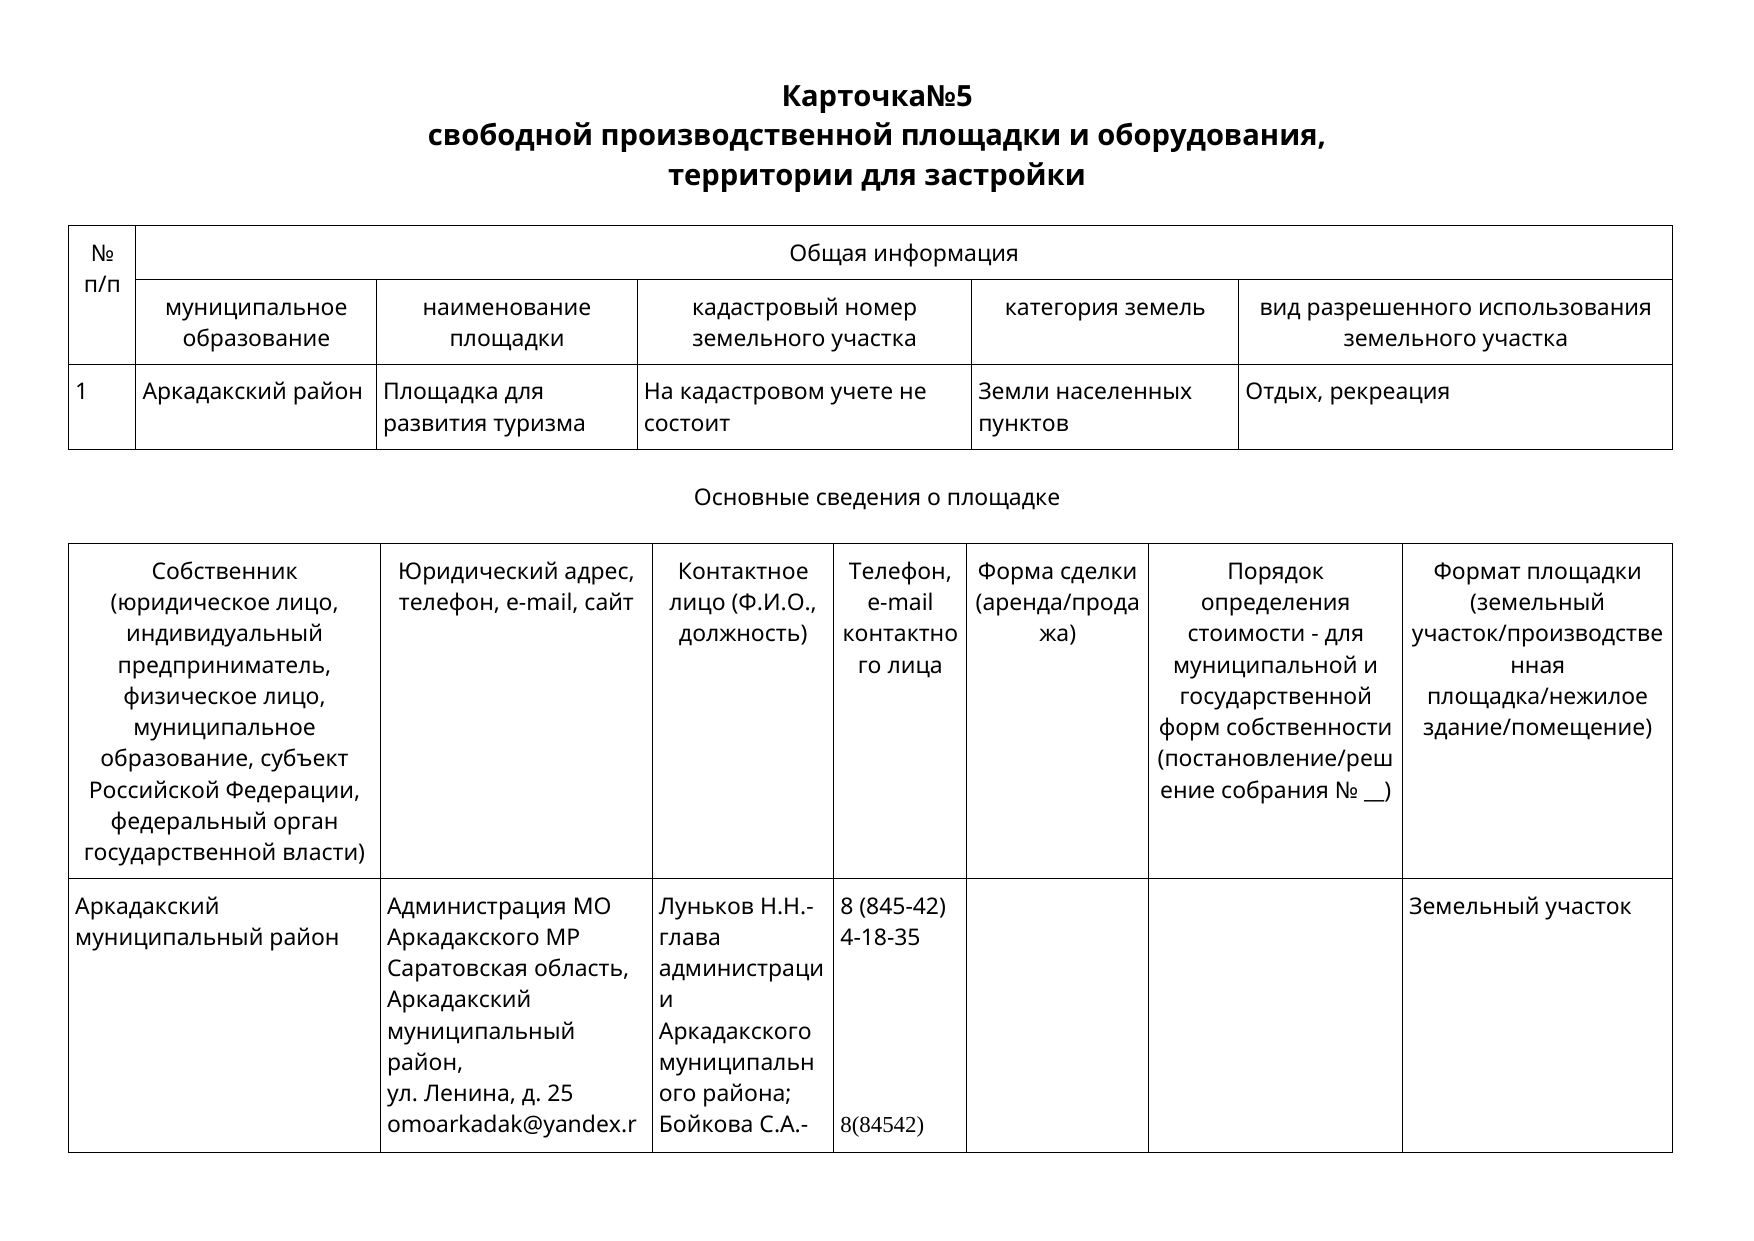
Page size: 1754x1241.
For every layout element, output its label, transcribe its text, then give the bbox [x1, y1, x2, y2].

table_cell Земли населенных пунктов [972, 365, 1238, 448]
table_cell Земельный участок [1403, 879, 1672, 1152]
table_cell кадастровый номер земельного участка [638, 280, 971, 364]
table_cell Аркадакский район [136, 365, 376, 448]
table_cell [69, 879, 380, 1152]
table_header Юридический адрес, телефон, e-mail, сайт [381, 544, 652, 878]
table_cell На кадастровом учете не состоит [638, 365, 971, 448]
table_cell категория земель [972, 280, 1238, 364]
table_cell муниципальное образование [136, 280, 376, 364]
table_cell Площадка для развития туризма [377, 365, 637, 448]
text территории для застройки [75, 154, 1679, 194]
table_header Общая информация [136, 226, 1672, 279]
table_header Формат площадки (земельный участок/производственная площадка/нежилое здание/помещение) [1403, 544, 1672, 878]
table_header Собственник (юридическое лицо, индивидуальный предприниматель, физическое лицо, муниципальное образование, субъект Российской Федерации, федеральный орган государственной власти) [69, 544, 380, 878]
text Карточка№5 [75, 75, 1679, 115]
table_header № п/п [69, 226, 135, 364]
table_cell наименование площадки [377, 280, 637, 364]
table_header Телефон, e-mail контактного лица [834, 544, 966, 878]
table_cell [1149, 879, 1402, 1152]
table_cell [381, 879, 652, 1152]
table_cell Отдых, рекреация [1239, 365, 1672, 448]
table_header Контактное лицо (Ф.И.О., должность) [653, 544, 833, 878]
table_cell вид разрешенного использования земельного участка [1239, 280, 1672, 364]
text Основные сведения о площадке [75, 481, 1679, 512]
table_header Порядок определения стоимости - для муниципальной и государственной форм собственности (постановление/решение собрания № __) [1149, 544, 1402, 878]
table_cell 1 [69, 365, 135, 448]
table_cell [834, 879, 966, 1152]
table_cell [653, 879, 833, 1152]
table_cell [967, 879, 1148, 1152]
text свободной производственной площадки и оборудования, [75, 115, 1679, 154]
table_header Форма сделки (аренда/продажа) [967, 544, 1148, 878]
